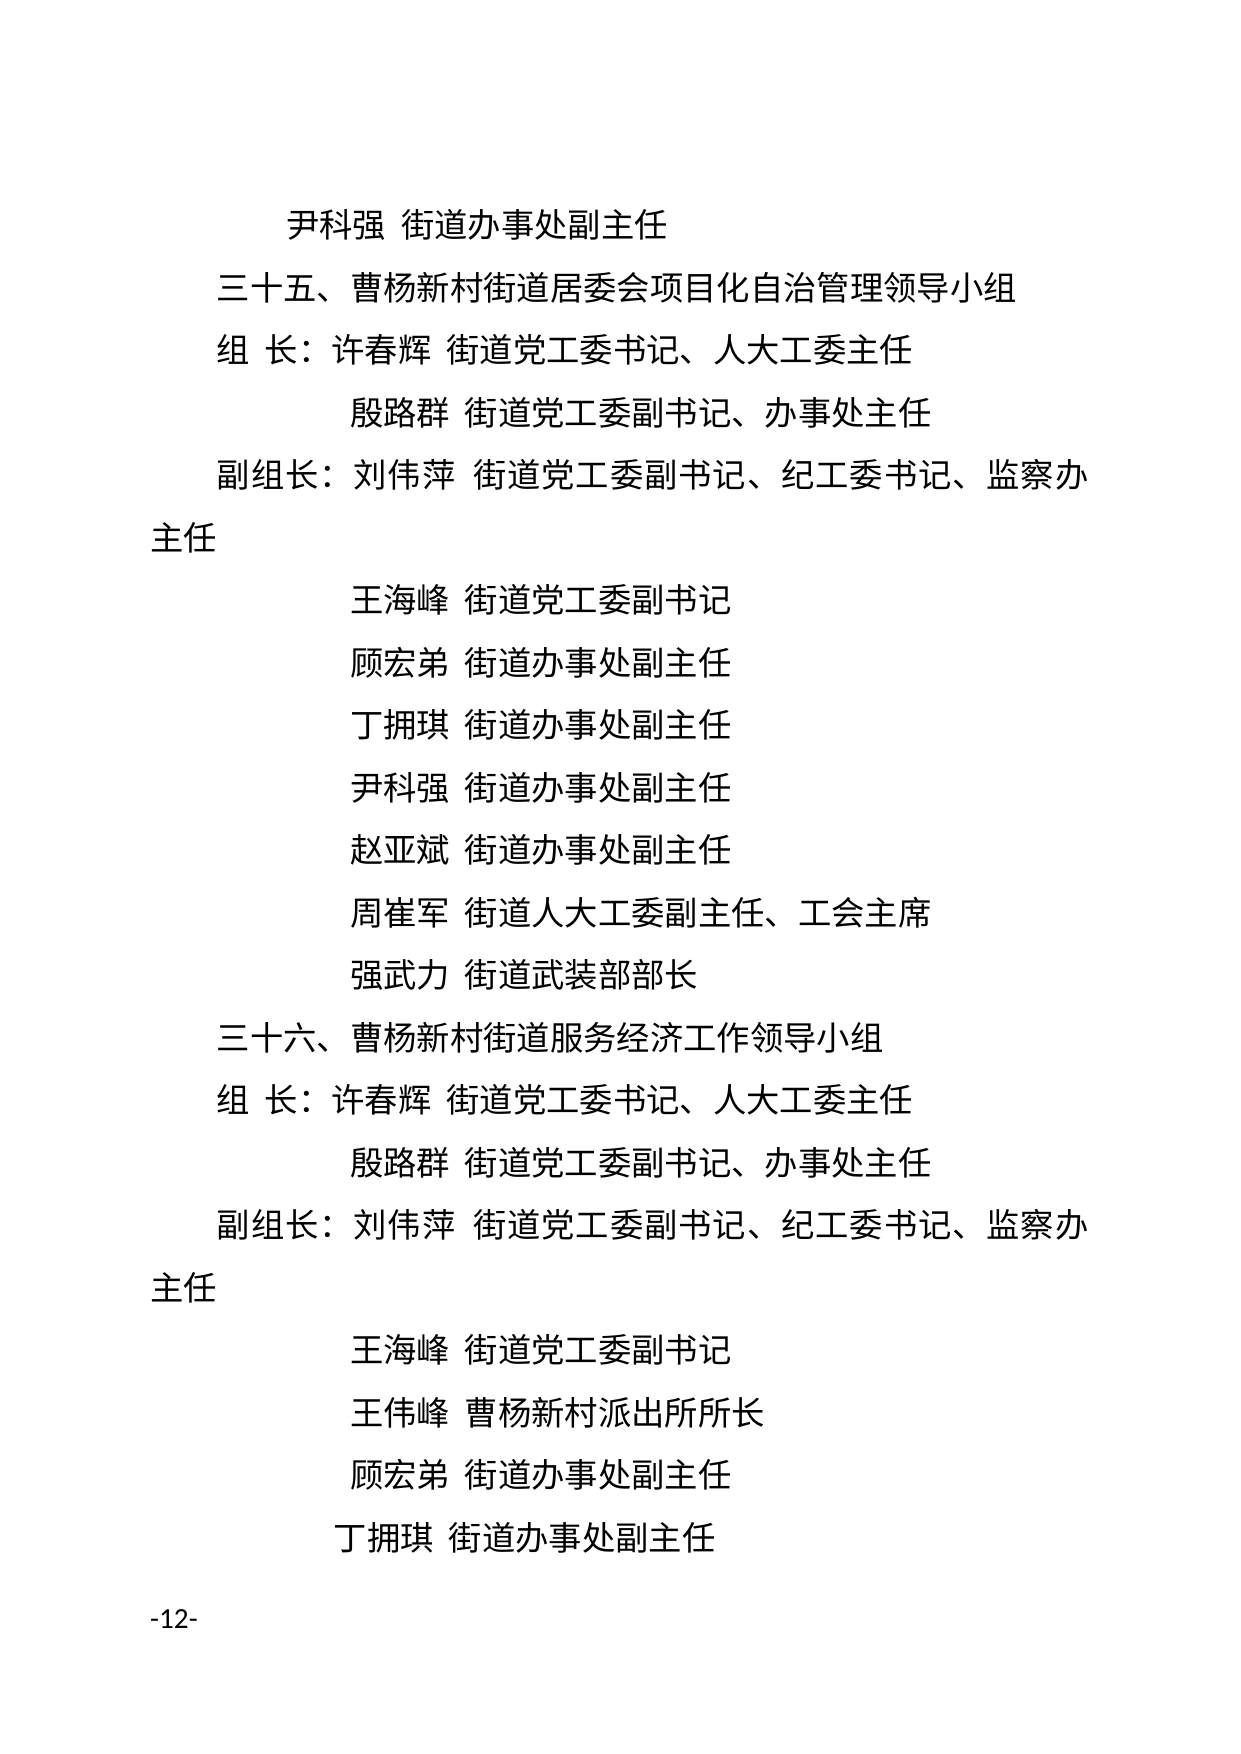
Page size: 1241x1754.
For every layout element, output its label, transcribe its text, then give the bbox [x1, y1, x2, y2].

text 顾宏弟 街道办事处副主任 [150, 625, 1090, 687]
text 尹科强 街道办事处副主任 [150, 750, 1090, 812]
text 周崔军 街道人大工委副主任、工会主席 [150, 875, 1090, 937]
text 副组长：刘伟萍 街道党工委副书记、纪工委书记、监察办主任 [150, 437, 1090, 562]
text 组 长：许春辉 街道党工委书记、人大工委主任 [150, 312, 1090, 375]
text 丁拥琪 街道办事处副主任 [150, 1500, 1090, 1562]
text 强武力 街道武装部部长 [150, 937, 1090, 1000]
text 王海峰 街道党工委副书记 [150, 1312, 1090, 1375]
text 尹科强 街道办事处副主任 [150, 187, 1090, 250]
text 三十五、曹杨新村街道居委会项目化自治管理领导小组 [150, 250, 1090, 312]
text 副组长：刘伟萍 街道党工委副书记、纪工委书记、监察办主任 [150, 1187, 1090, 1312]
text 三十六、曹杨新村街道服务经济工作领导小组 [150, 1000, 1090, 1062]
text 顾宏弟 街道办事处副主任 [150, 1437, 1090, 1500]
text 王海峰 街道党工委副书记 [150, 562, 1090, 625]
text 殷路群 街道党工委副书记、办事处主任 [150, 1125, 1090, 1187]
text 赵亚斌 街道办事处副主任 [150, 812, 1090, 875]
text 组 长：许春辉 街道党工委书记、人大工委主任 [150, 1062, 1090, 1125]
text 丁拥琪 街道办事处副主任 [150, 687, 1090, 750]
text 王伟峰 曹杨新村派出所所长 [150, 1375, 1090, 1437]
text 殷路群 街道党工委副书记、办事处主任 [150, 375, 1090, 437]
